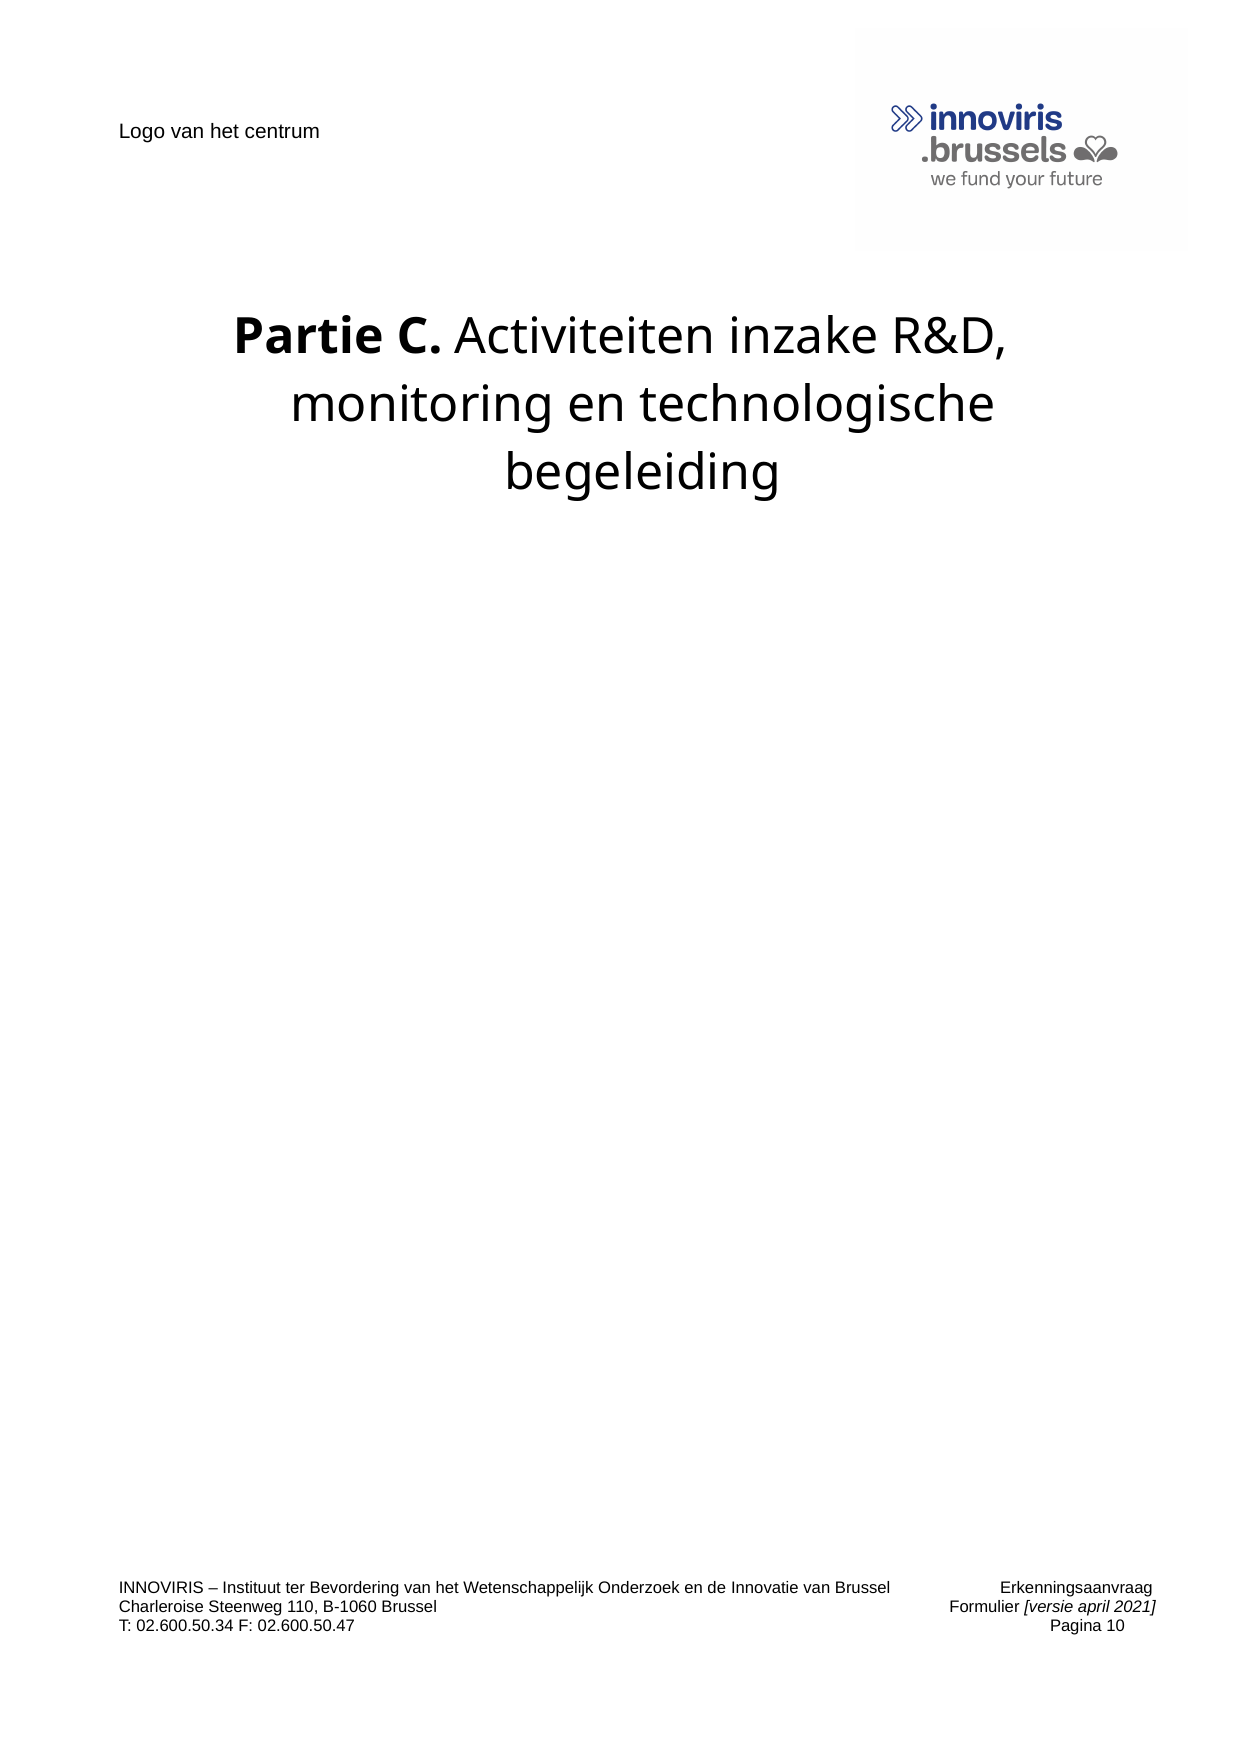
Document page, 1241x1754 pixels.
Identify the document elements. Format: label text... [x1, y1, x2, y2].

subtitle Activiteiten inzake R&D, monitoring en technologische begeleiding [118, 300, 1122, 504]
picture [855, 28, 1188, 251]
